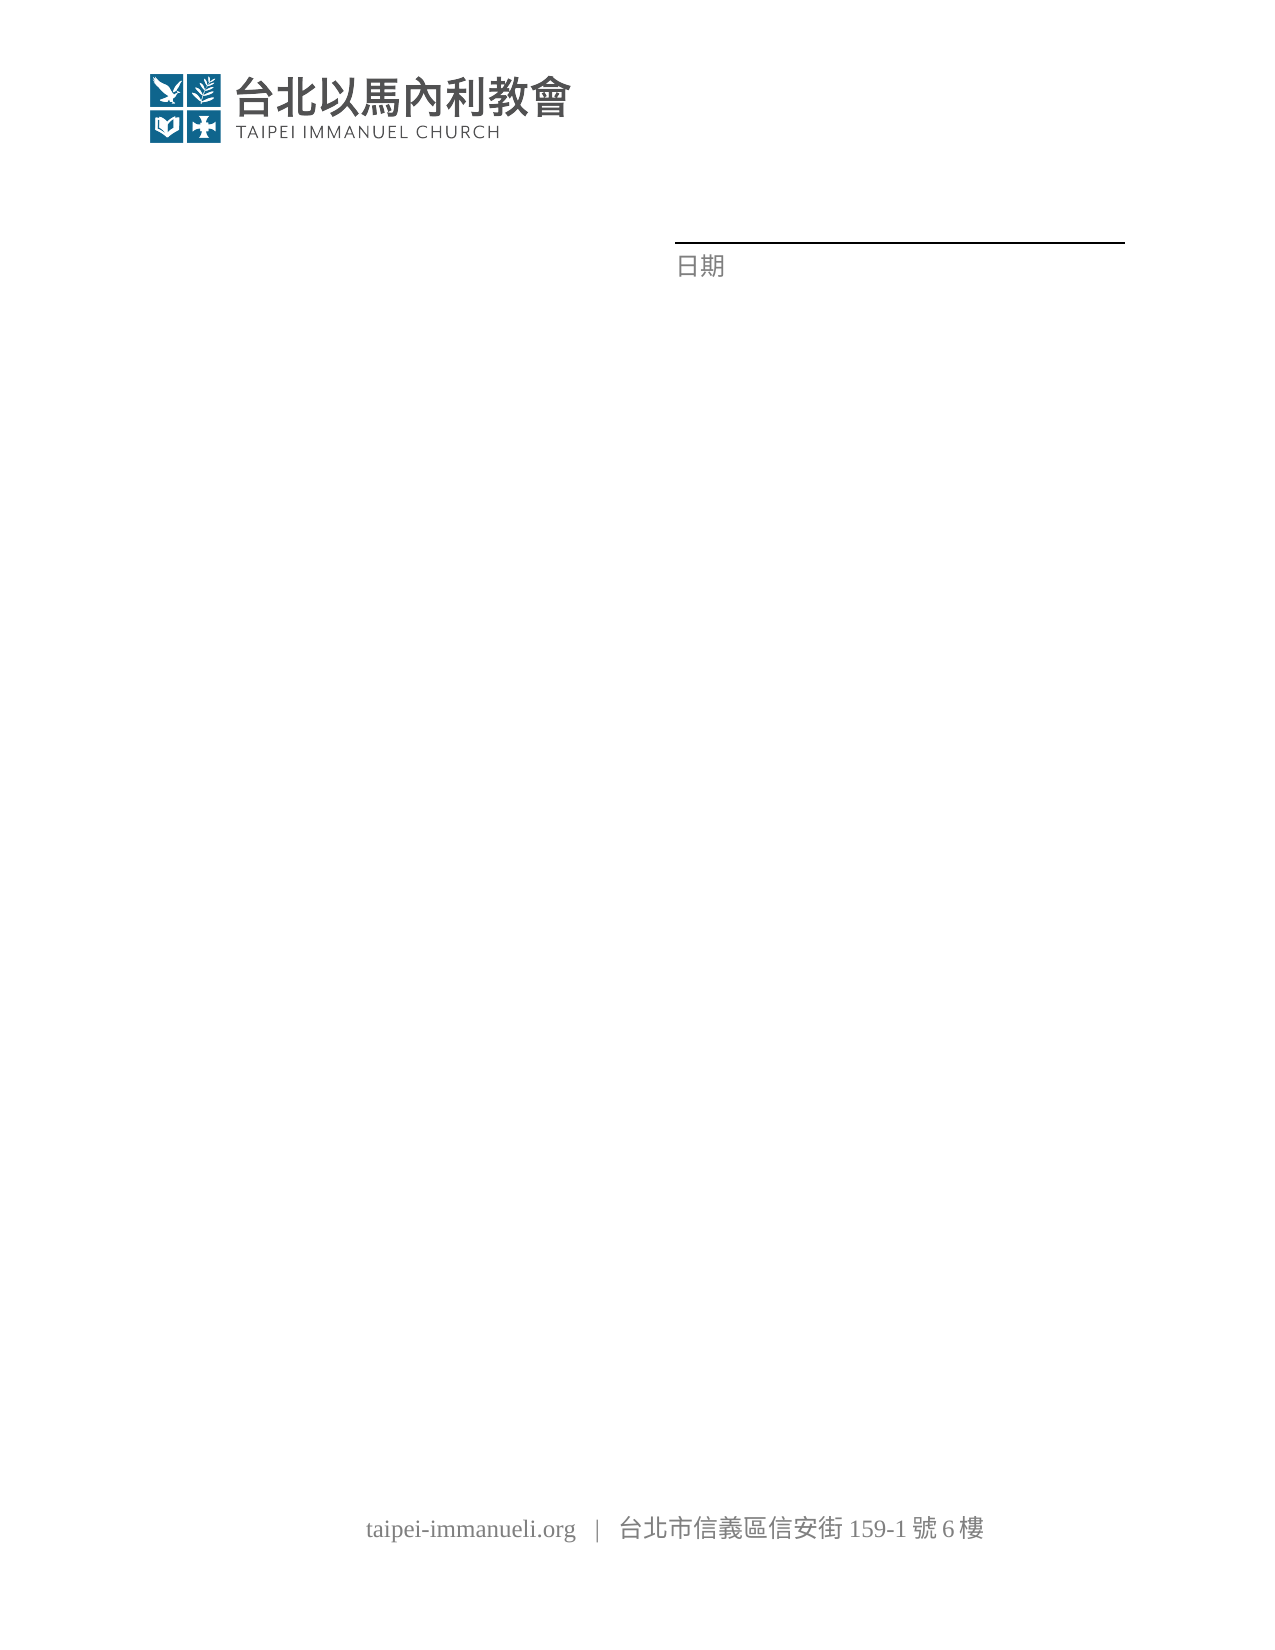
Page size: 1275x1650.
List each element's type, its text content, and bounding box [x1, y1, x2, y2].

text 日期 [600, 247, 1125, 283]
picture [150, 74, 571, 143]
